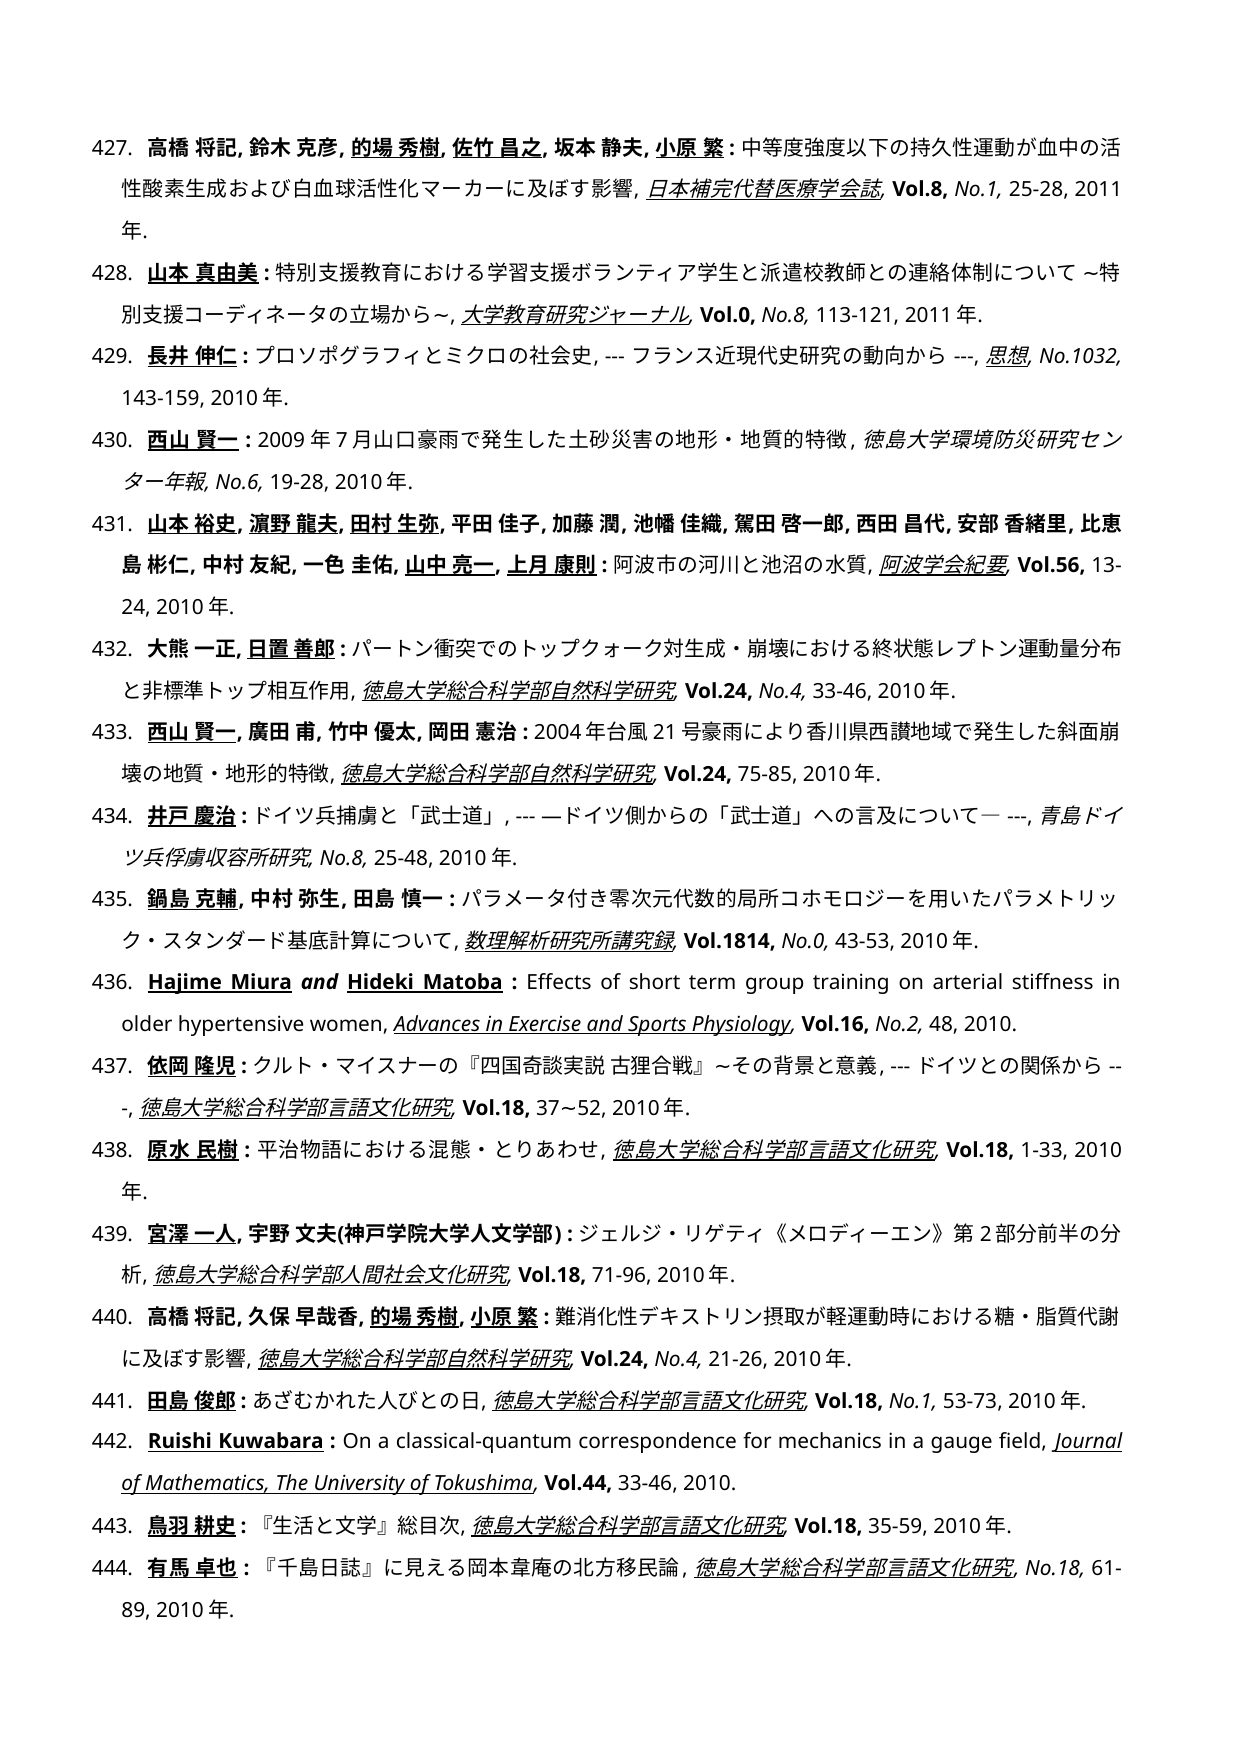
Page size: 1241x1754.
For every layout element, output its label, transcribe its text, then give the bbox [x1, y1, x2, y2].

list 長井 伸仁 : プロソポグラフィとミクロの社会史, --- フランス近現代史研究の動向から ---, 思想, No.1032, 143-159, 2010年. [92, 334, 1122, 417]
list 田島 俊郎 : あざむかれた人びとの日, 徳島大学総合科学部言語文化研究, Vol.18, No.1, 53-73, 2010年. [92, 1378, 1122, 1420]
list 山本 裕史, 濵野 龍夫, 田村 生弥, 平田 佳子, 加藤 潤, 池幡 佳織, 駕田 啓一郎, 西田 昌代, 安部 香緒里, 比恵島 彬仁, 中村 友紀, 一色 圭佑, 山中 亮一, 上月 康則 : 阿波市の河川と池沼の水質, 阿波学会紀要, Vol.56, 13-24, 2010年. [92, 501, 1122, 626]
list 高橋 将記, 鈴木 克彦, 的場 秀樹, 佐竹 昌之, 坂本 静夫, 小原 繁 : 中等度強度以下の持久性運動が血中の活性酸素生成および白血球活性化マーカーに及ぼす影響, 日本補完代替医療学会誌, Vol.8, No.1, 25-28, 2011年. [92, 125, 1122, 250]
list 高橋 将記, 久保 早哉香, 的場 秀樹, 小原 繁 : 難消化性デキストリン摂取が軽運動時における糖・脂質代謝に及ぼす影響, 徳島大学総合科学部自然科学研究, Vol.24, No.4, 21-26, 2010年. [92, 1295, 1122, 1378]
list 宮澤 一人, 宇野 文夫(神戸学院大学人文学部) : ジェルジ・リゲティ《メロディーエン》第2部分前半の分析, 徳島大学総合科学部人間社会文化研究, Vol.18, 71-96, 2010年. [92, 1211, 1122, 1295]
list 西山 賢一, 廣田 甫, 竹中 優太, 岡田 憲治 : 2004年台風21号豪雨により香川県西讃地域で発生した斜面崩壊の地質・地形的特徴, 徳島大学総合科学部自然科学研究, Vol.24, 75-85, 2010年. [92, 710, 1122, 793]
list Hajime Miura and Hideki Matoba : Effects of short term group training on arterial stiffness in older hypertensive women, Advances in Exercise and Sports Physiology, Vol.16, No.2, 48, 2010. [92, 961, 1122, 1044]
list 有馬 卓也 : 『千島日誌』に見える岡本韋庵の北方移民論, 徳島大学総合科学部言語文化研究, No.18, 61-89, 2010年. [92, 1545, 1122, 1629]
list 大熊 一正, 日置 善郎 : パートン衝突でのトップクォーク対生成・崩壊における終状態レプトン運動量分布と非標準トップ相互作用, 徳島大学総合科学部自然科学研究, Vol.24, No.4, 33-46, 2010年. [92, 626, 1122, 710]
list Ruishi Kuwabara : On a classical-quantum correspondence for mechanics in a gauge field, Journal of Mathematics, The University of Tokushima, Vol.44, 33-46, 2010. [92, 1420, 1122, 1503]
list 西山 賢一 : 2009年7月山口豪雨で発生した土砂災害の地形・地質的特徴, 徳島大学環境防災研究センター年報, No.6, 19-28, 2010年. [92, 417, 1122, 501]
list 依岡 隆児 : クルト・マイスナーの『四国奇談実説 古狸合戦』∼その背景と意義, --- ドイツとの関係から ---, 徳島大学総合科学部言語文化研究, Vol.18, 37∼52, 2010年. [92, 1044, 1122, 1128]
list 鳥羽 耕史 : 『生活と文学』総目次, 徳島大学総合科学部言語文化研究, Vol.18, 35-59, 2010年. [92, 1503, 1122, 1545]
list 鍋島 克輔, 中村 弥生, 田島 慎一 : パラメータ付き零次元代数的局所コホモロジーを用いたパラメトリック・スタンダード基底計算について, 数理解析研究所講究録, Vol.1814, No.0, 43-53, 2010年. [92, 877, 1122, 961]
list 井戸 慶治 : ドイツ兵捕虜と「武士道」, --- ―ドイツ側からの「武士道」への言及について― ---, 青島ドイツ兵俘虜収容所研究, No.8, 25-48, 2010年. [92, 793, 1122, 877]
list 山本 真由美 : 特別支援教育における学習支援ボランティア学生と派遣校教師との連絡体制について ∼特別支援コーディネータの立場から∼, 大学教育研究ジャーナル, Vol.0, No.8, 113-121, 2011年. [92, 250, 1122, 334]
list 原水 民樹 : 平治物語における混態・とりあわせ, 徳島大学総合科学部言語文化研究, Vol.18, 1-33, 2010年. [92, 1128, 1122, 1211]
